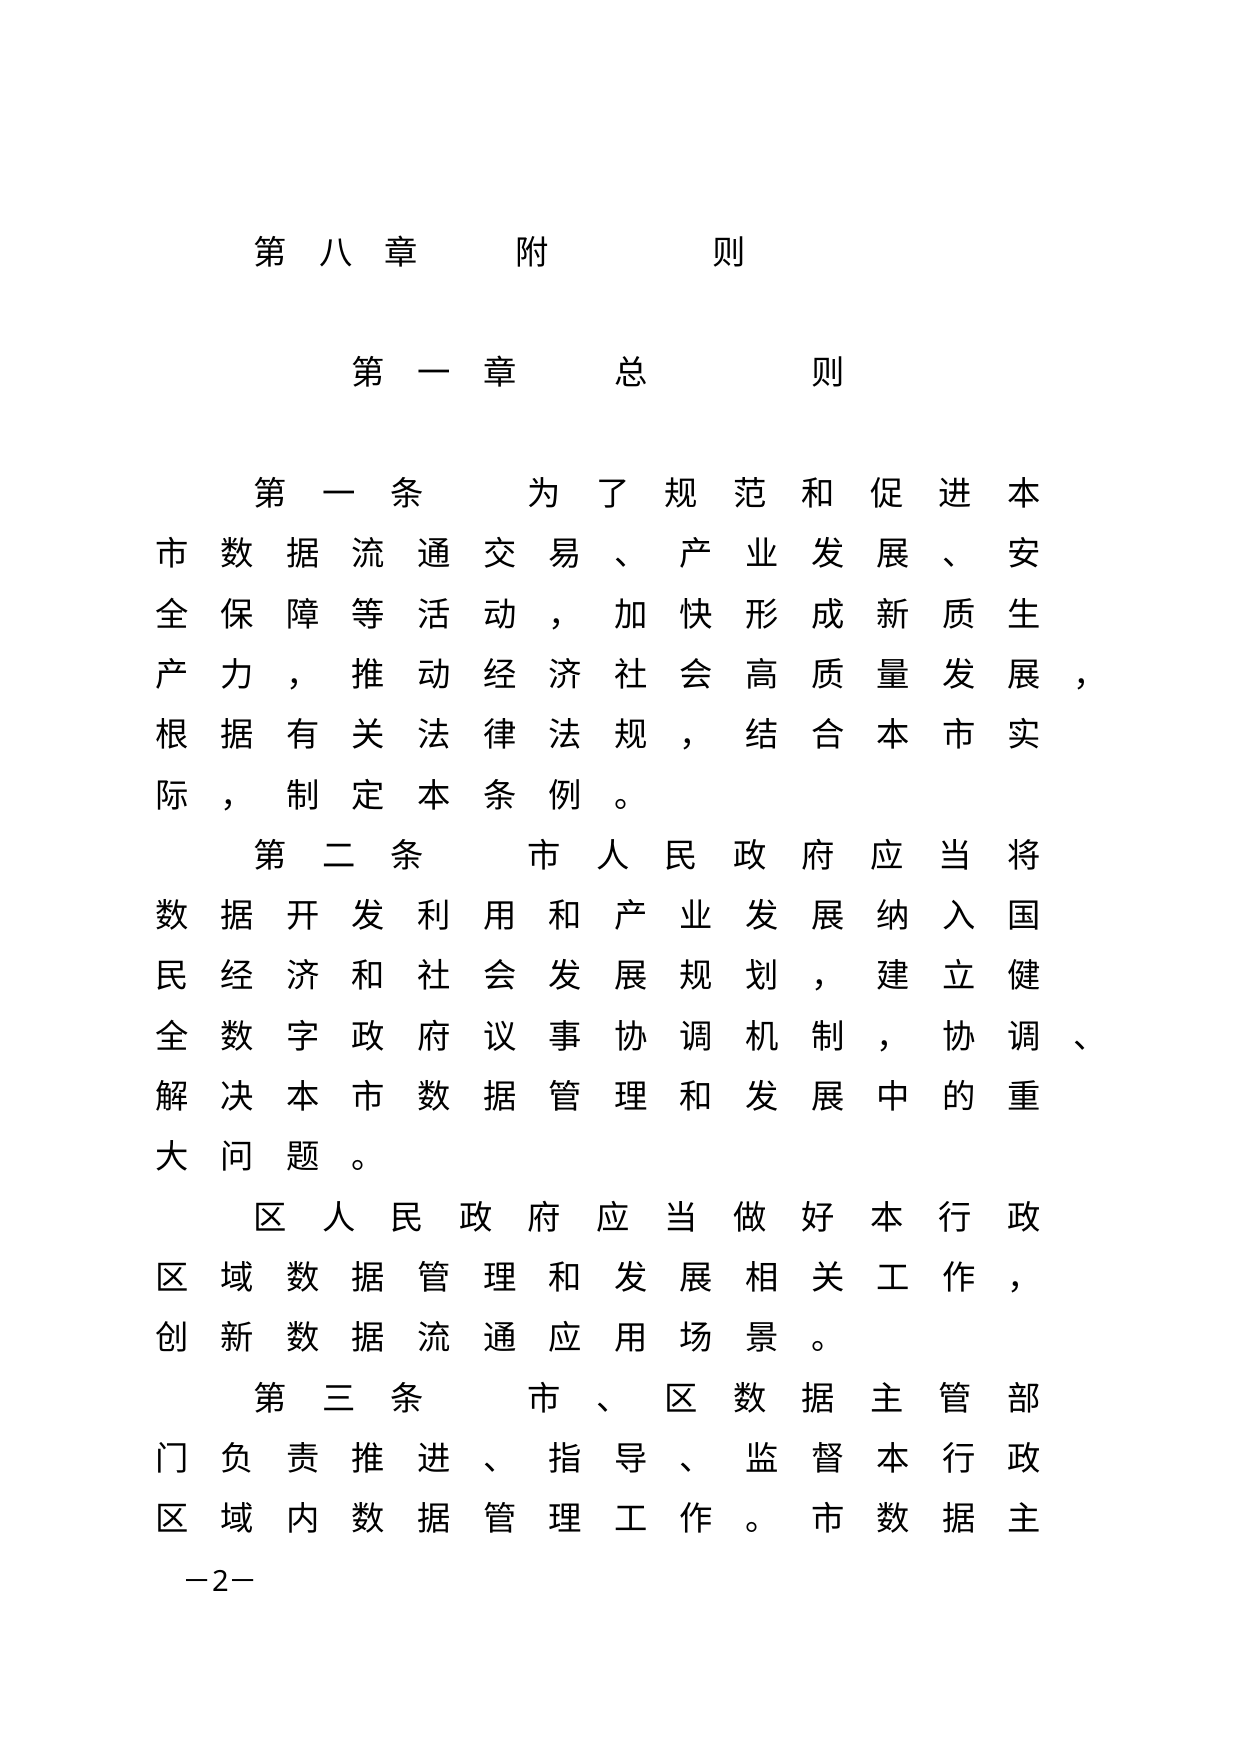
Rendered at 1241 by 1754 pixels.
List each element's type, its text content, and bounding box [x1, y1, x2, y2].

text 第二条 市人民政府应当将数据开发利用和产业发展纳入国民经济和社会发展规划，建立健全数字政府议事协调机制，协调、解决本市数据管理和发展中的重大问题。 [155, 823, 1073, 1184]
text 第八章 附 则 [221, 219, 1073, 280]
text 第三条 市、区数据主管部门负责推进、指导、监督本行政区域内数据管理工作。市数据主管部门负责组织实施本条例。 [155, 1365, 1073, 1546]
text 第一条 为了规范和促进本市数据流通交易、产业发展、安全保障等活动，加快形成新质生产力，推动经济社会高质量发展，根据有关法律法规，结合本市实际，制定本条例。 [155, 461, 1073, 823]
text 第一章 总 则 [155, 340, 1073, 400]
text 区人民政府应当做好本行政区域数据管理和发展相关工作，创新数据流通应用场景。 [155, 1184, 1073, 1365]
